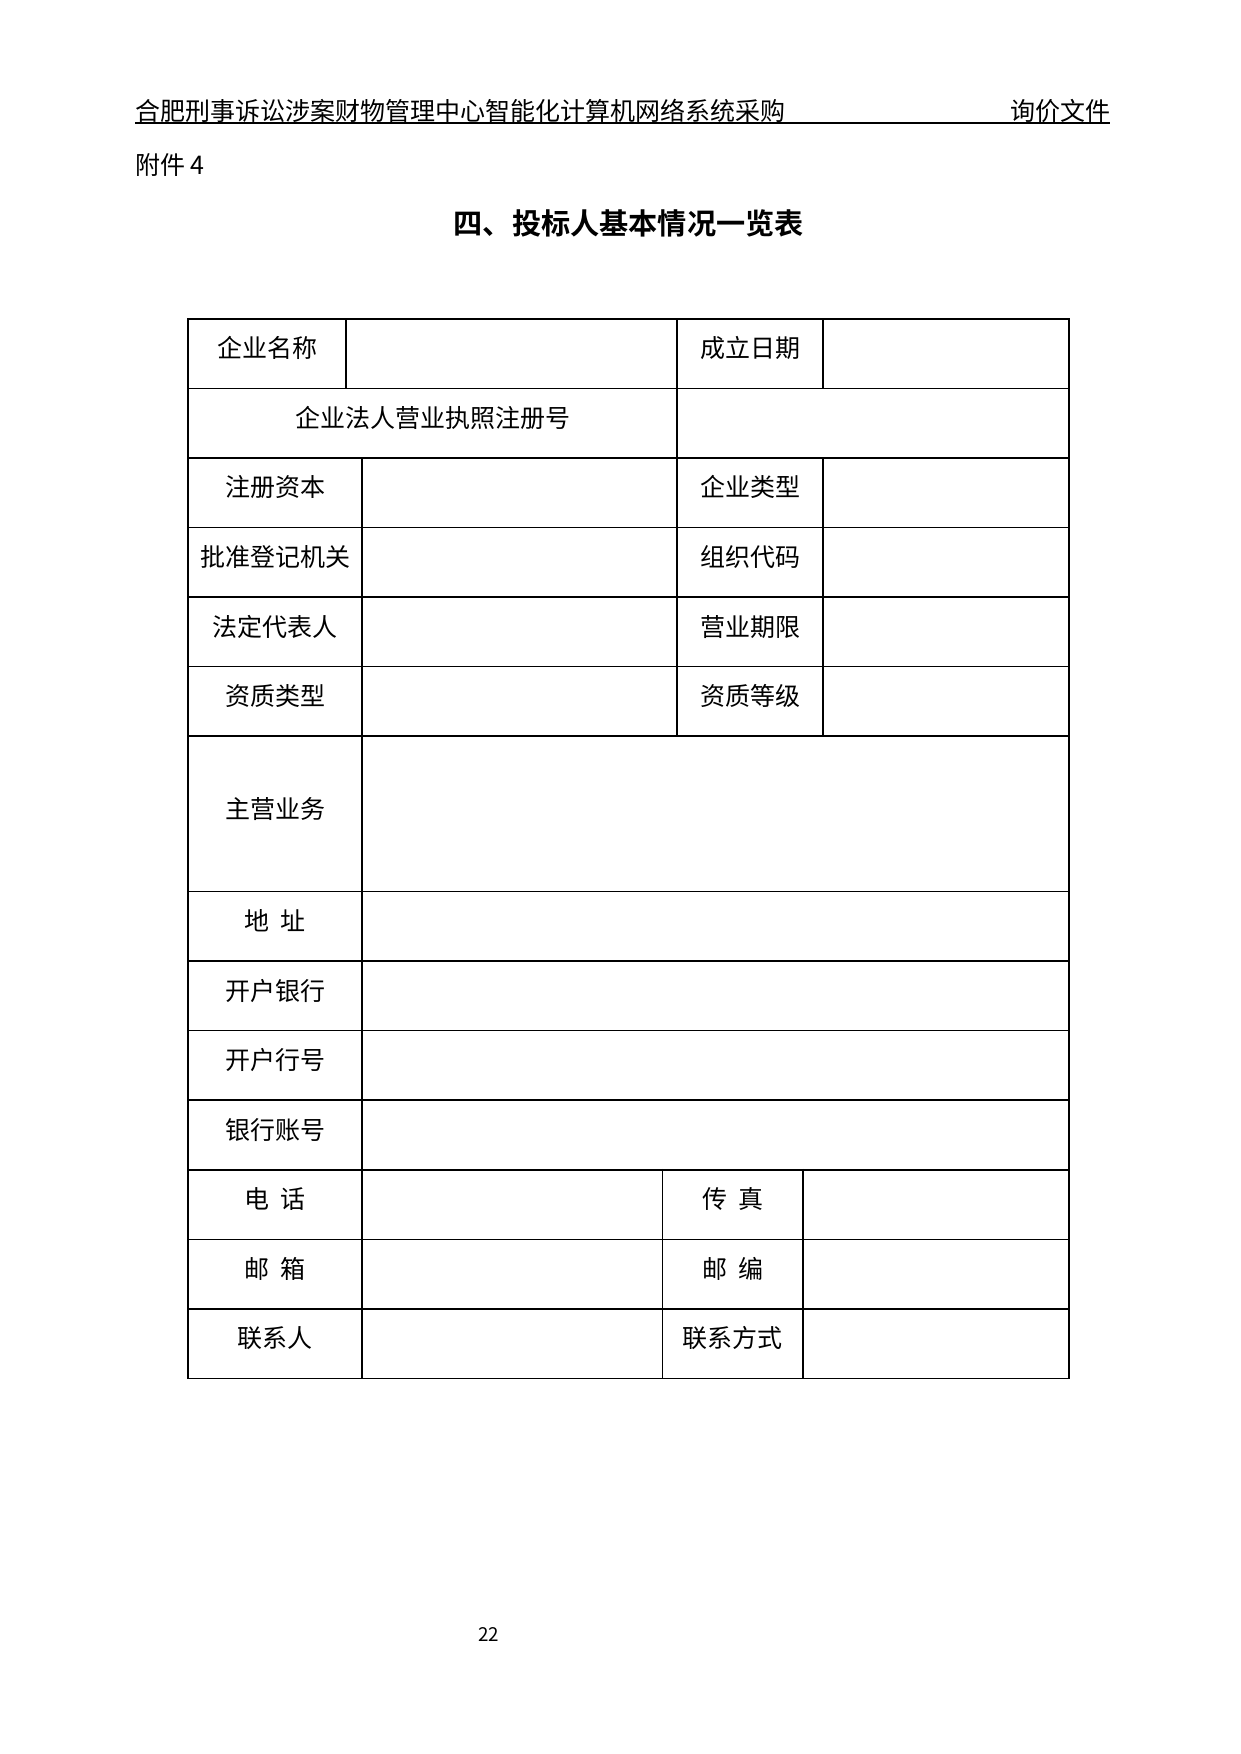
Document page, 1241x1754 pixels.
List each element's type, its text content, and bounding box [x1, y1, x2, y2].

table_cell 联系方式 [663, 1310, 802, 1378]
table_cell [824, 459, 1068, 527]
table_cell 电 话 [189, 1171, 361, 1238]
table_cell 组织代码 [678, 528, 822, 596]
table_header 企业名称 [189, 320, 345, 387]
table_cell [363, 1240, 662, 1308]
table_cell [363, 667, 676, 735]
table_cell 联系人 [189, 1310, 361, 1378]
table_cell 企业法人营业执照注册号 [189, 389, 676, 457]
table_cell [804, 1310, 1068, 1378]
table_cell 邮 箱 [189, 1240, 361, 1308]
table_cell 开户行号 [189, 1031, 361, 1099]
table_cell [824, 598, 1068, 666]
table_cell 企业类型 [678, 459, 822, 527]
table_cell 批准登记机关 [189, 528, 361, 596]
table_cell [363, 598, 676, 666]
table_cell 注册资本 [189, 459, 361, 527]
table_cell [363, 737, 1068, 891]
table_cell [363, 1101, 1068, 1169]
text 四、投标人基本情况一览表 [135, 200, 1121, 242]
table_header [347, 320, 676, 387]
table_cell [804, 1171, 1068, 1238]
table_cell 传 真 [663, 1171, 802, 1238]
table_cell 营业期限 [678, 598, 822, 666]
table_header [824, 320, 1068, 387]
table_cell [363, 528, 676, 596]
table_cell [678, 389, 1068, 457]
table_header 成立日期 [678, 320, 822, 387]
table_cell 银行账号 [189, 1101, 361, 1169]
table_cell [824, 528, 1068, 596]
table_cell 主营业务 [189, 737, 361, 891]
table_cell [363, 459, 676, 527]
table_cell [363, 1031, 1068, 1099]
table_cell 地 址 [189, 892, 361, 960]
table_cell [804, 1240, 1068, 1308]
table_cell [363, 1171, 662, 1238]
table_cell [363, 892, 1068, 960]
table_cell [363, 1310, 662, 1378]
table_cell 开户银行 [189, 962, 361, 1030]
table_cell 法定代表人 [189, 598, 361, 666]
table_cell 资质类型 [189, 667, 361, 735]
table_cell [363, 962, 1068, 1030]
table_cell 邮 编 [663, 1240, 802, 1308]
table_cell 资质等级 [678, 667, 822, 735]
table_cell [824, 667, 1068, 735]
text 附件4 [135, 146, 1121, 182]
